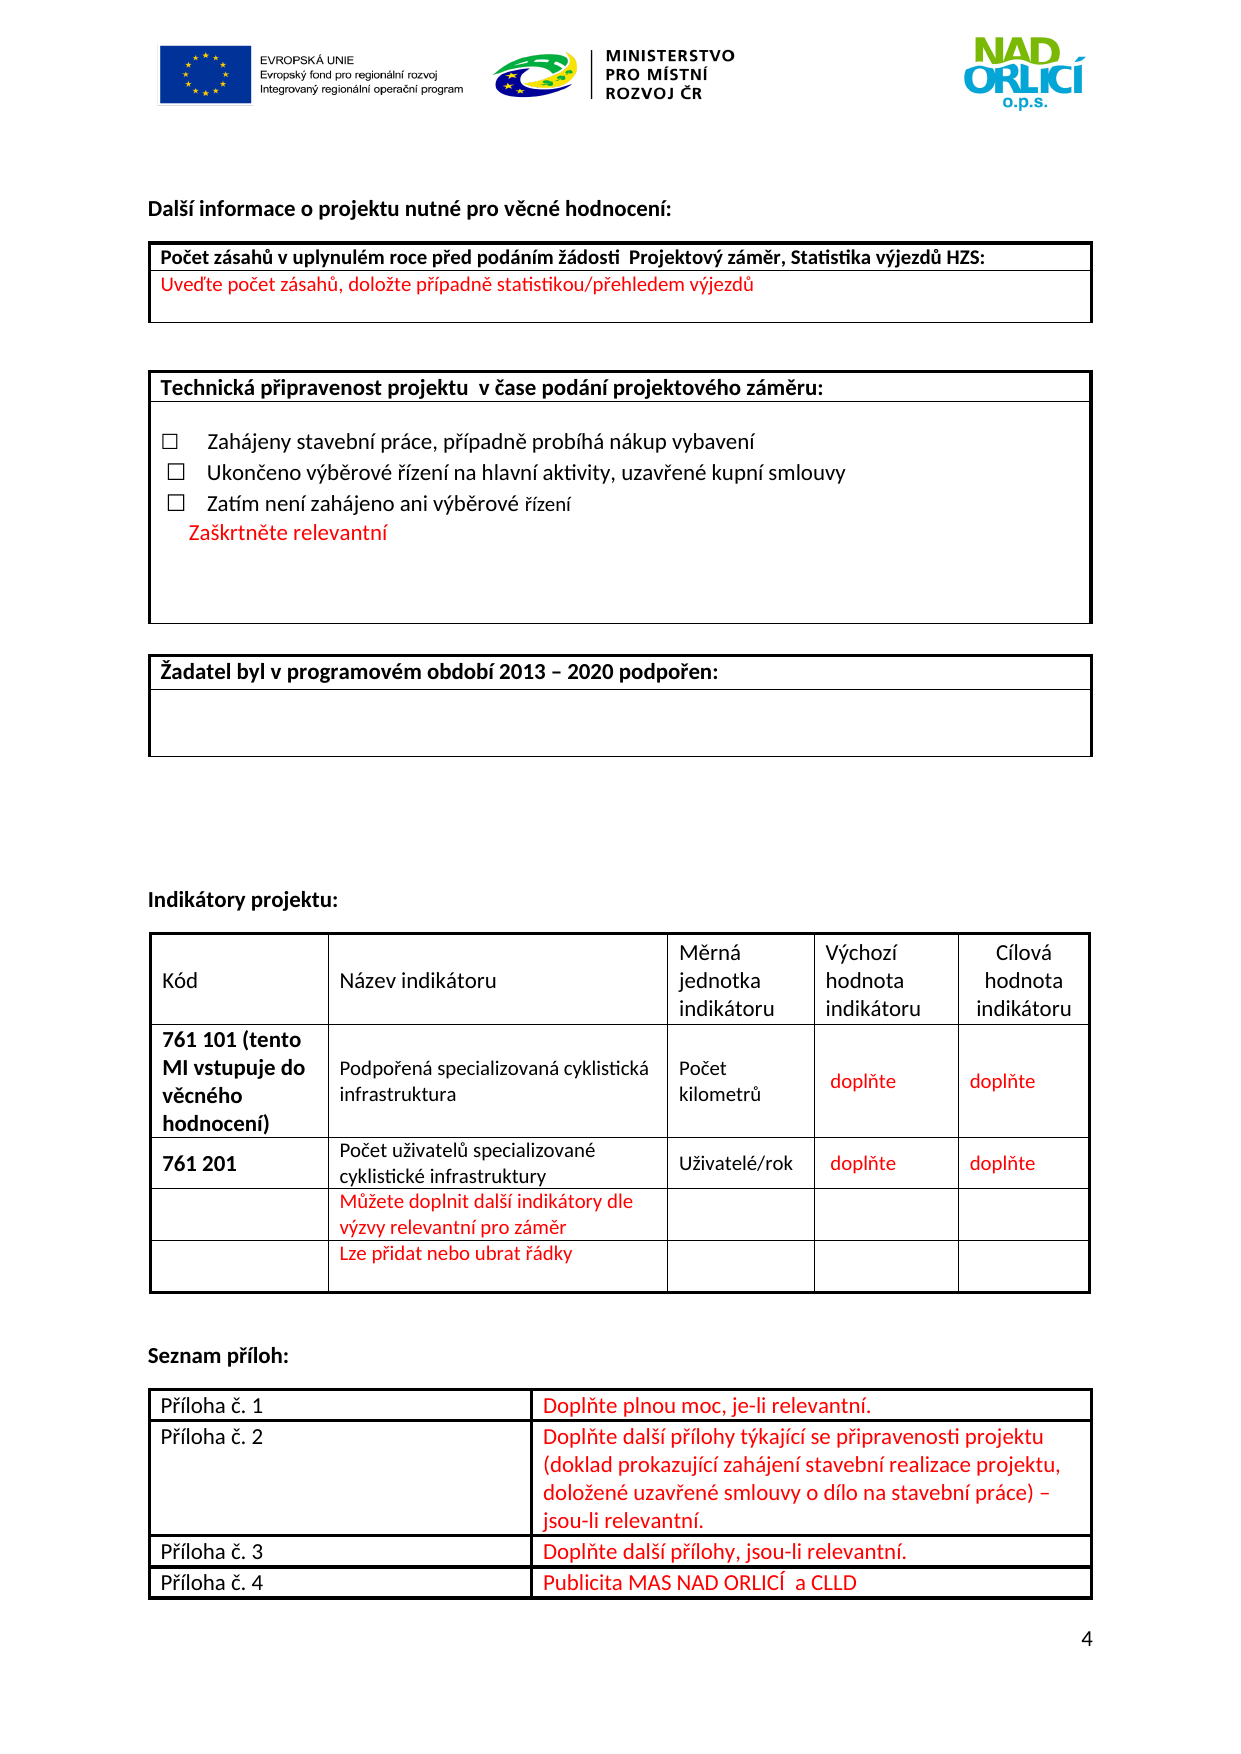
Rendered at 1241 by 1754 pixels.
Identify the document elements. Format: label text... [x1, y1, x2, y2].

table_cell Zahájeny stavební práce, případně probíhá nákup vybavení Ukončeno výběrové řízení na hlavní aktivity, uzavřené kupní smlouvy Zatím není zahájeno ani výběrové řízení Zaškrtněte relevantní [151, 402, 1089, 622]
table_header Výchozí hodnota indikátoru [815, 935, 958, 1024]
table_cell Lze přidat nebo ubrat řádky [329, 1241, 667, 1291]
table_header Technická připravenost projektu v čase podání projektového záměru: [151, 373, 1089, 401]
table_cell [959, 1189, 1088, 1239]
table_cell [152, 1189, 328, 1239]
table_cell 761 101 (tento MI vstupuje do věcného hodnocení) [152, 1025, 328, 1137]
picture [140, 26, 754, 122]
table_header Příloha č. 1 [151, 1391, 530, 1419]
table_cell doplňte [815, 1025, 958, 1137]
picture [927, 13, 1118, 133]
text Další informace o projektu nutné pro věcné hodnocení: [148, 194, 1093, 222]
table_cell [151, 690, 1090, 756]
table_cell Doplňte další přílohy týkající se připravenosti projektu (doklad prokazující zahájení stavební realizace projektu, doložené uzavřené smlouvy o dílo na stavební práce) – jsou-li relevantní. [533, 1422, 1090, 1534]
table_cell [815, 1241, 958, 1291]
table_cell [668, 1241, 814, 1291]
table_cell doplňte [815, 1138, 958, 1188]
table_header Žadatel byl v programovém období 2013 – 2020 podpořen: [151, 657, 1090, 689]
table_cell Příloha č. 2 [151, 1422, 530, 1534]
table_cell [668, 1189, 814, 1239]
table_cell Počet uživatelů specializované cyklistické infrastruktury [329, 1138, 667, 1188]
table_cell 761 201 [152, 1138, 328, 1188]
table_header Cílová hodnota indikátoru [959, 935, 1088, 1024]
table_cell [959, 1241, 1088, 1291]
table_header Kód [152, 935, 328, 1024]
table_cell Doplňte další přílohy, jsou-li relevantní. [533, 1537, 1090, 1565]
table_cell Počet kilometrů [668, 1025, 814, 1137]
table_cell Příloha č. 4 [151, 1569, 530, 1596]
table_header Doplňte plnou moc, je-li relevantní. [533, 1391, 1090, 1419]
table_cell [152, 1241, 328, 1291]
table_header Počet zásahů v uplynulém roce před podáním žádosti Projektový záměr, Statistika výjezdů HZS: [151, 245, 1090, 270]
table_cell Příloha č. 3 [151, 1537, 530, 1565]
table_cell doplňte [959, 1138, 1088, 1188]
table_cell Uveďte počet zásahů, doložte případně statistikou/přehledem výjezdů [151, 271, 1090, 322]
table_cell [815, 1189, 958, 1239]
text Indikátory projektu: [148, 885, 1093, 913]
table_header Název indikátoru [329, 935, 667, 1024]
table_cell Můžete doplnit další indikátory dle výzvy relevantní pro záměr [329, 1189, 667, 1239]
table_cell doplňte [959, 1025, 1088, 1137]
table_cell Publicita MAS NAD ORLICÍ a CLLD [533, 1569, 1090, 1596]
table_cell Uživatelé/rok [668, 1138, 814, 1188]
text Seznam příloh: [148, 1341, 1093, 1369]
table_cell Podpořená specializovaná cyklistická infrastruktura [329, 1025, 667, 1137]
table_header Měrná jednotka indikátoru [668, 935, 814, 1024]
